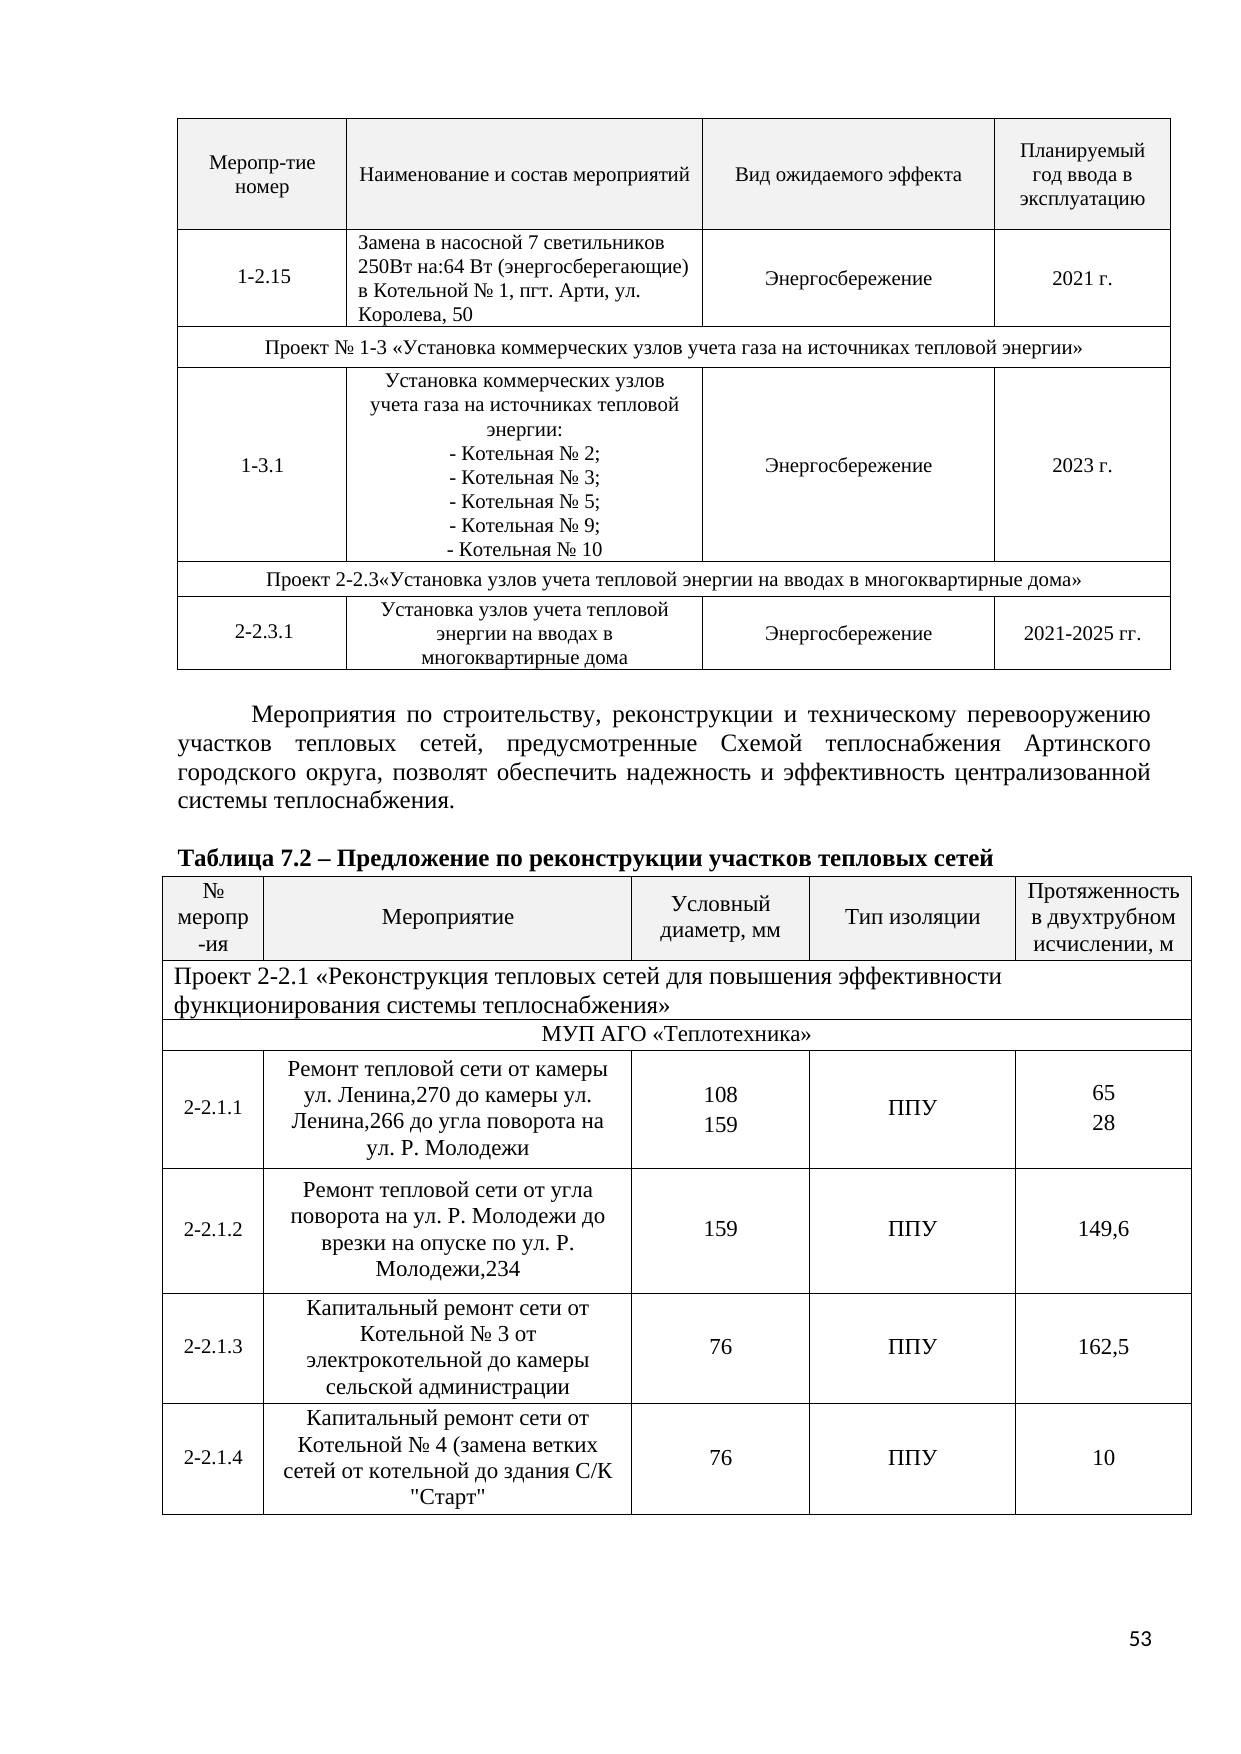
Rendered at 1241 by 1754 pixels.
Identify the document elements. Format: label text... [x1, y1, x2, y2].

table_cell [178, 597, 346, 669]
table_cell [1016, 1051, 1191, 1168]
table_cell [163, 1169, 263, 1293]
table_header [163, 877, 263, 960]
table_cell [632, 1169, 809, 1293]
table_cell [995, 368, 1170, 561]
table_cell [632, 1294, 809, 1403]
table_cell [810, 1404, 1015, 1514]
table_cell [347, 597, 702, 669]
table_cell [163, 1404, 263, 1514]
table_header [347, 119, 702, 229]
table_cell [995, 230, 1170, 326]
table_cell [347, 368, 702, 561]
text Мероприятия по строительству, реконструкции и техническому перевооружению участков тепловых сетей, предусмотренные Схемой теплоснабжения Артинского городского округа, позволят обеспечить надежность и эффективность централизованной системы теплоснабжения. [177, 699, 1152, 814]
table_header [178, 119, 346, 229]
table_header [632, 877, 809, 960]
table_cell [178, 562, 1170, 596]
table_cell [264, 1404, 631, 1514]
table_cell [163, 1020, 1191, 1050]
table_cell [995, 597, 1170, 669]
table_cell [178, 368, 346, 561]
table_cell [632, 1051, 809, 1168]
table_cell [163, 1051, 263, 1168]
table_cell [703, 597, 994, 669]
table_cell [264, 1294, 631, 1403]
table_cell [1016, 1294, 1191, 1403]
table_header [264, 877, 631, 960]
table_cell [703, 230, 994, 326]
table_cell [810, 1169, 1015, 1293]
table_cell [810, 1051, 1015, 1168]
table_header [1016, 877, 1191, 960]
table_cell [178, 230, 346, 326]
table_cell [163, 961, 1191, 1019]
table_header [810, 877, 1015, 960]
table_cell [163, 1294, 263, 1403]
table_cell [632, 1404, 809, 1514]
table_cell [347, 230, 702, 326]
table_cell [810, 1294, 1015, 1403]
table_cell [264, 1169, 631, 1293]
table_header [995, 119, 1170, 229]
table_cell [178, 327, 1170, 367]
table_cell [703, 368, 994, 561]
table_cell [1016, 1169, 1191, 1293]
text Таблица 7.2 – Предложение по реконструкции участков тепловых сетей [177, 843, 1152, 872]
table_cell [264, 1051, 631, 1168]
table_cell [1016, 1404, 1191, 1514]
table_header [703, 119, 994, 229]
